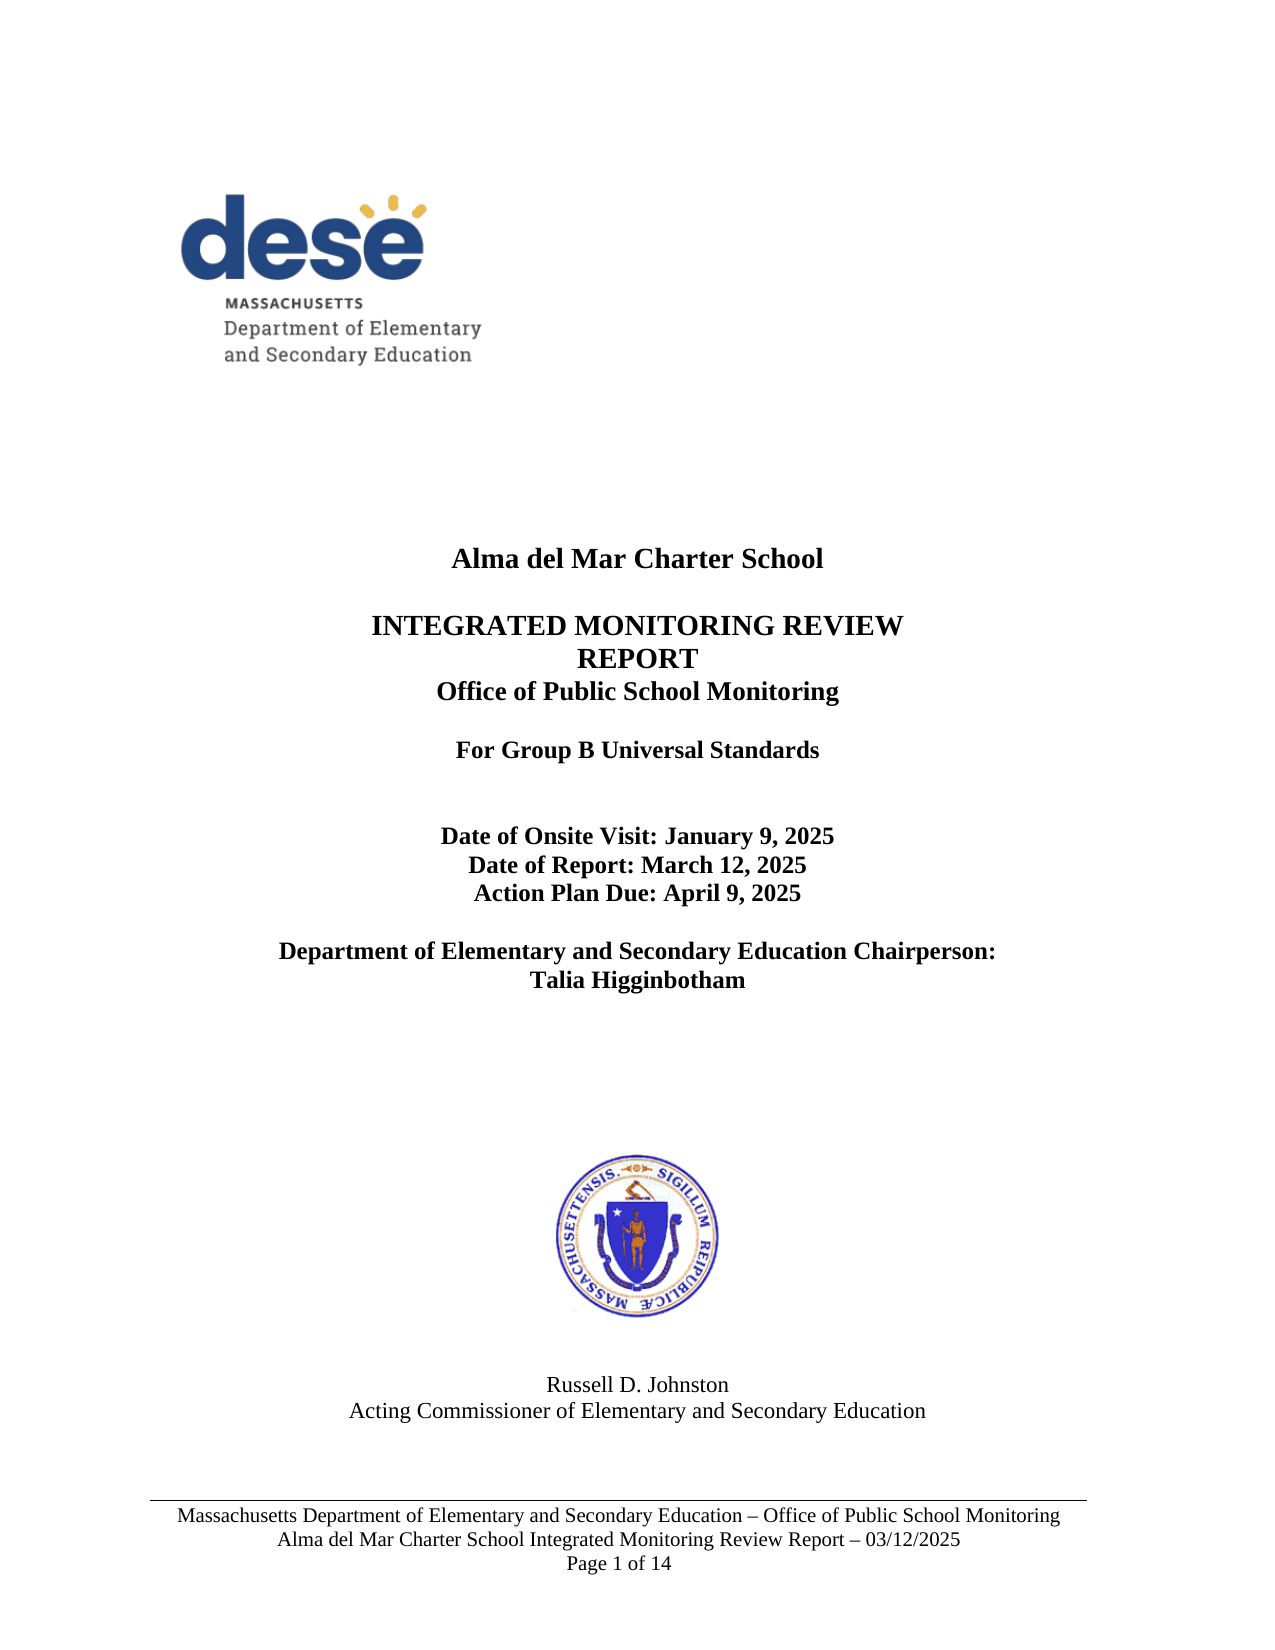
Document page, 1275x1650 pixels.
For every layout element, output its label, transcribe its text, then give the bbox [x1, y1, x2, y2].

picture [553, 1154, 722, 1321]
text Date of Onsite Visit: January 9, 2025 [150, 821, 1125, 850]
text Action Plan Due: April 9, 2025 [150, 878, 1125, 907]
text Talia Higginbotham [150, 965, 1125, 993]
picture [150, 150, 554, 429]
text REPORT [150, 641, 1125, 675]
text Acting Commissioner of Elementary and Secondary Education [150, 1397, 1125, 1424]
text Date of Report: March 12, 2025 [150, 850, 1125, 878]
text For Group B Universal Standards [150, 735, 1125, 763]
text Office of Public School Monitoring [150, 675, 1125, 706]
text Department of Elementary and Secondary Education Chairperson: [150, 936, 1125, 965]
text INTEGRATED MONITORING REVIEW [150, 608, 1125, 641]
text Alma del Mar Charter School [150, 541, 1125, 574]
text Russell D. Johnston [150, 1371, 1125, 1397]
